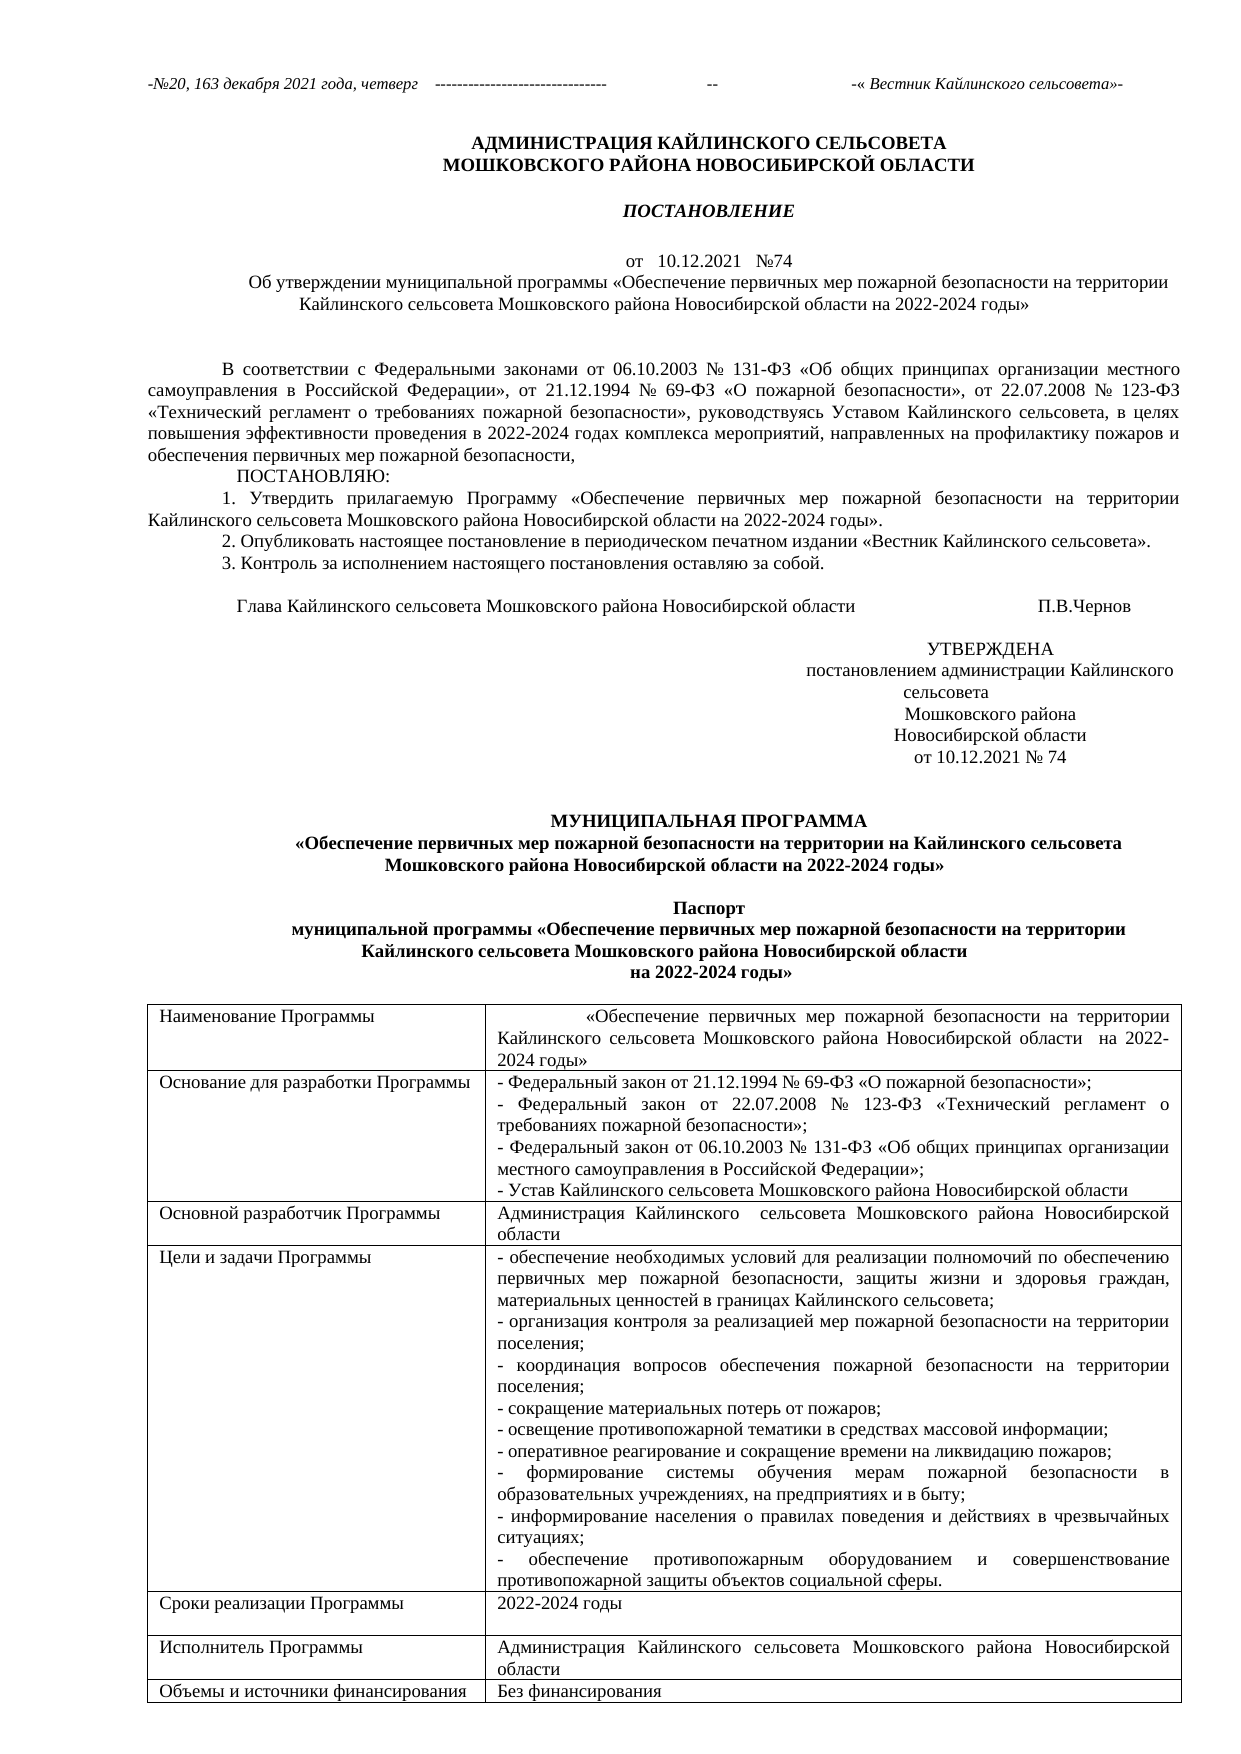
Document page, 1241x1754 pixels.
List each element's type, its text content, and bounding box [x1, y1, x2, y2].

table_cell - обеспечение необходимых условий для реализации полномочий по обеспечению первичных мер пожарной безопасности, защиты жизни и здоровья граждан, материальных ценностей в границах Кайлинского сельсовета; - организация контроля за реализацией мер пожарной безопасности на территории поселения; - координация вопросов обеспечения пожарной безопасности на территории поселения; - сокращение материальных потерь от пожаров; - освещение противопожарной тематики в средствах массовой информации; - оперативное реагирование и сокращение времени на ликвидацию пожаров; - формирование системы обучения мерам пожарной безопасности в образовательных учреждениях, на предприятиях и в быту; - информирование населения о правилах поведения и действиях в чрезвычайных ситуациях; - обеспечение противопожарным оборудованием и совершенствование противопожарной защиты объектов социальной сферы. [486, 1246, 1181, 1591]
text МУНИЦИПАЛЬНАЯ ПРОГРАММА [148, 810, 1181, 832]
text Об утверждении муниципальной программы «Обеспечение первичных мер пожарной безопасности на территории Кайлинского сельсовета Мошковского района Новосибирской области на 2022-2024 годы» [148, 271, 1181, 314]
subtitle АДМИНИСТРАЦИЯ КАЙЛИНСКОГО СЕЛЬСОВЕТА [148, 132, 1181, 154]
text ПОСТАНОВЛЯЮ: [148, 465, 1181, 487]
table_cell Основной разработчик Программы [148, 1202, 485, 1245]
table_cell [148, 1680, 485, 1702]
table_cell Администрация Кайлинского сельсовета Мошковского района Новосибирской области [486, 1202, 1181, 1245]
table_cell Цели и задачи Программы [148, 1246, 485, 1591]
table_cell Без финансирования [486, 1680, 1181, 1702]
table_header Наименование Программы [148, 1005, 485, 1070]
table_header «Обеспечение первичных мер пожарной безопасности на территории Кайлинского сельсовета Мошковского района Новосибирской области на 2022-2024 годы» [486, 1005, 1181, 1070]
text МОШКОВСКОГО РАЙОНА НОВОСИБИРСКОЙ ОБЛАСТИ [148, 154, 1181, 175]
text 2. Опубликовать настоящее постановление в периодическом печатном издании «Вестник Кайлинского сельсовета». [148, 530, 1181, 552]
text «Обеспечение первичных мер пожарной безопасности на территории на Кайлинского сельсовета Мошковского района Новосибирской области на 2022-2024 годы» [148, 832, 1181, 875]
table_cell Администрация Кайлинского сельсовета Мошковского района Новосибирской области [486, 1636, 1181, 1679]
text на 2022-2024 годы» [148, 961, 1181, 983]
subtitle ПОСТАНОВЛЕНИЕ [148, 200, 1181, 222]
table_cell Основание для разработки Программы [148, 1071, 485, 1201]
text 3. Контроль за исполнением настоящего постановления оставляю за собой. [148, 552, 1181, 573]
text муниципальной программы «Обеспечение первичных мер пожарной безопасности на территории Кайлинского сельсовета Мошковского района Новосибирской области [148, 918, 1181, 961]
list Глава Кайлинского сельсовета Мошковского района Новосибирской области П.В.Чернов [148, 595, 1181, 616]
table_cell Исполнитель Программы [148, 1636, 485, 1679]
table_header УТВЕРЖДЕНА постановлением администрации Кайлинского сельсовета Мошковского района Новосибирской области от 10.12.2021 № 74 [702, 638, 1190, 767]
table_cell - Федеральный закон от 21.12.1994 № 69-ФЗ «О пожарной безопасности»; - Федеральный закон от 22.07.2008 № 123-ФЗ «Технический регламент о требованиях пожарной безопасности»; - Федеральный закон от 06.10.2003 № 131-ФЗ «Об общих принципах организации местного самоуправления в Российской Федерации»; - Устав Кайлинского сельсовета Мошковского района Новосибирской области [486, 1071, 1181, 1201]
table_cell 2022-2024 годы [486, 1592, 1181, 1635]
text Паспорт [148, 897, 1181, 918]
table_cell Сроки реализации Программы [148, 1592, 485, 1635]
text от 10.12.2021 №74 [148, 250, 1181, 271]
text 1. Утвердить прилагаемую Программу «Обеспечение первичных мер пожарной безопасности на территории Кайлинского сельсовета Мошковского района Новосибирской области на 2022-2024 годы». [148, 487, 1181, 530]
text В соответствии с Федеральными законами от 06.10.2003 № 131-ФЗ «Об общих принципах организации местного самоуправления в Российской Федерации», от 21.12.1994 № 69-ФЗ «О пожарной безопасности», от 22.07.2008 № 123-ФЗ «Технический регламент о требованиях пожарной безопасности», руководствуясь Уставом Кайлинского сельсовета, в целях повышения эффективности проведения в 2022-2024 годах комплекса мероприятий, направленных на профилактику пожаров и обеспечения первичных мер пожарной безопасности, [148, 357, 1181, 465]
